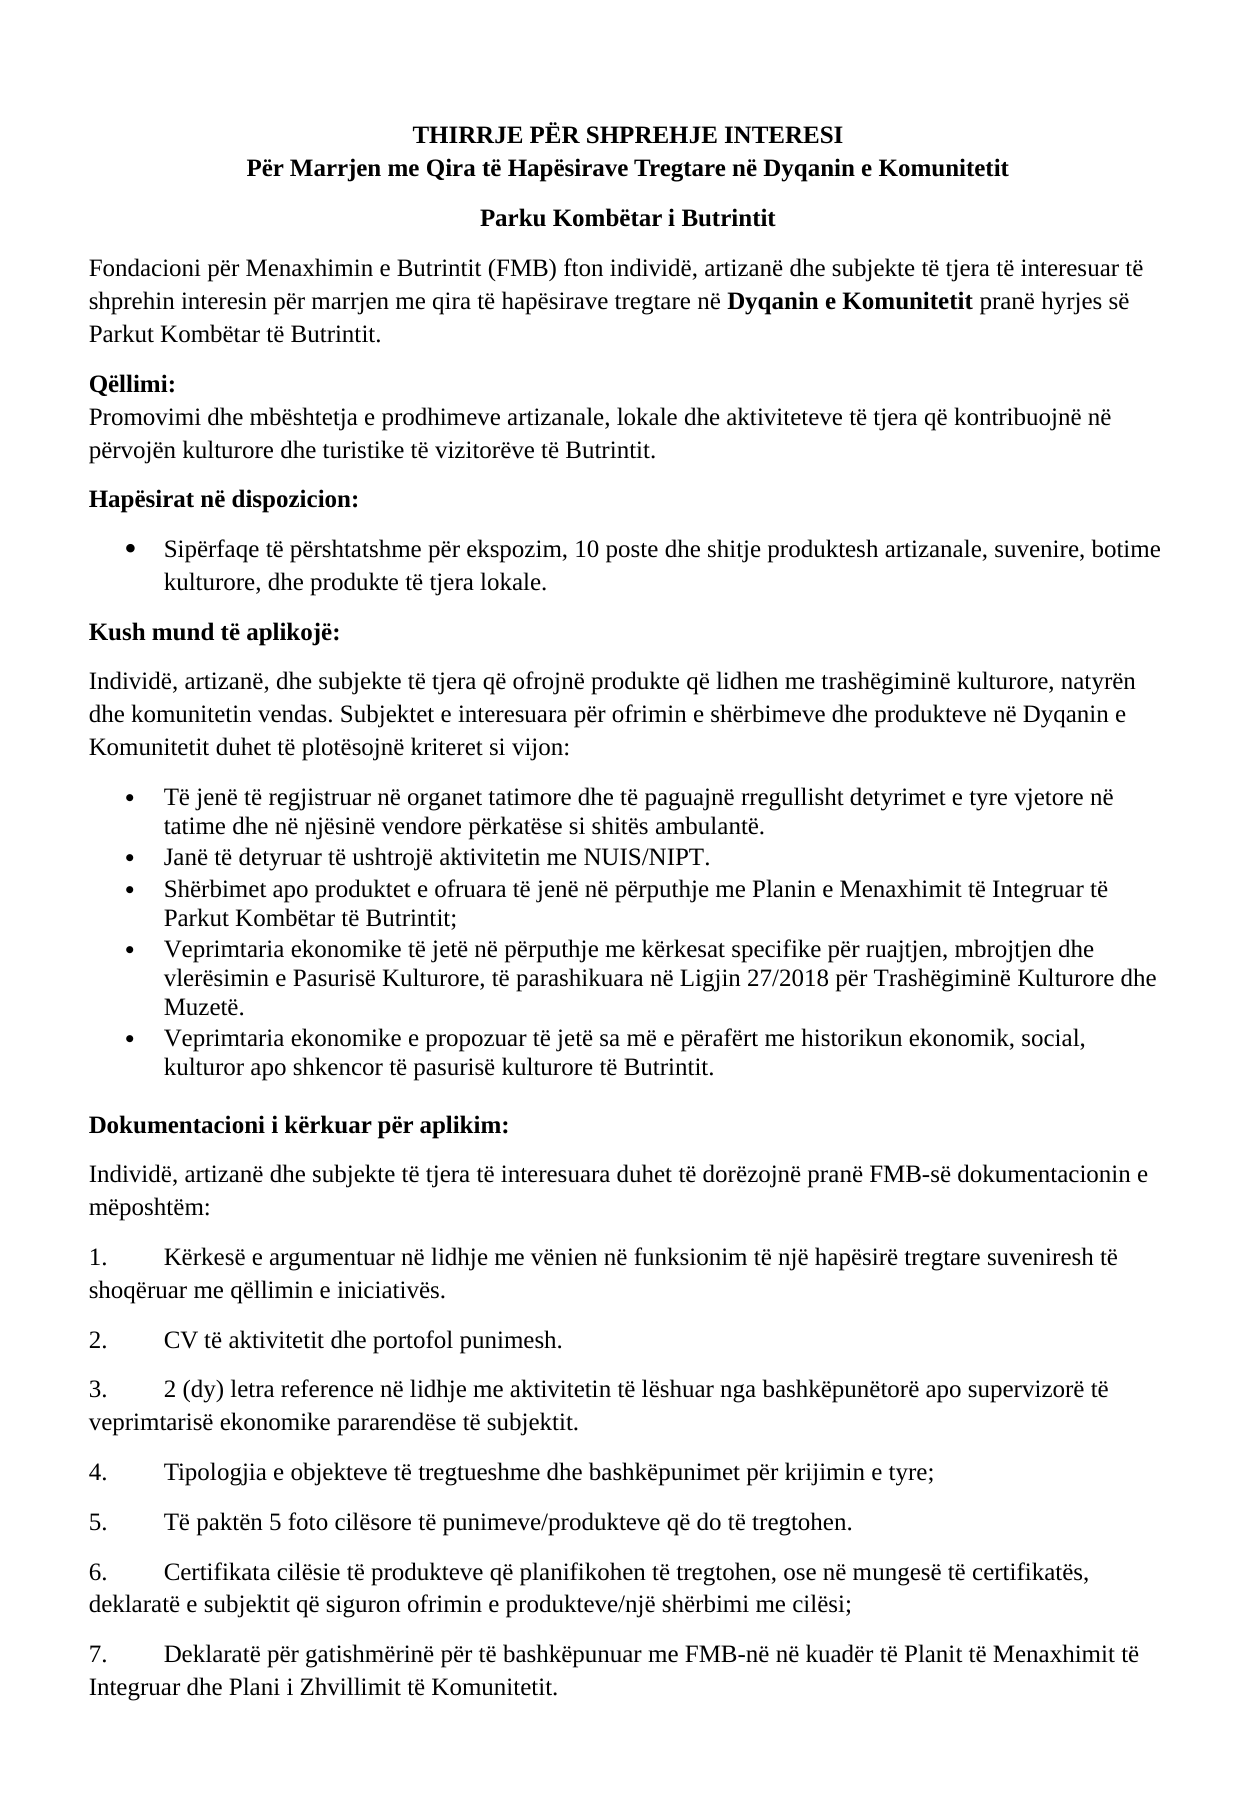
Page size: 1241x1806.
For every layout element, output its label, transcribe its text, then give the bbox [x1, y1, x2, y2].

list Veprimtaria ekonomike të jetë në përputhje me kërkesat specifike për ruajtjen, mbrojtjen dhe vlerësimin e Pasurisë Kulturore, të parashikuara në Ligjin 27/2018 për Trashëgiminë Kulturore dhe Muzetë. [126, 934, 1167, 1021]
list 2 (dy) letra reference në lidhje me aktivitetin të lëshuar nga bashkëpunëtorë apo supervizorë të veprimtarisë ekonomike pararendëse të subjektit. [88, 1374, 1167, 1436]
text Kush mund të aplikojë: [88, 617, 1167, 646]
list Deklaratë për gatishmërinë për të bashkëpunuar me FMB-në në kuadër të Planit të Menaxhimit të Integruar dhe Plani i Zhvillimit të Komunitetit. [88, 1639, 1167, 1701]
text Individë, artizanë dhe subjekte të tjera të interesuara duhet të dorëzojnë pranë FMB-së dokumentacionin e mëposhtëm: [88, 1159, 1167, 1221]
list Të paktën 5 foto cilësore të punimeve/produkteve që do të tregtohen. [88, 1507, 1167, 1536]
list CV të aktivitetit dhe portofol punimesh. [88, 1325, 1167, 1353]
list Certifikata cilësie të produkteve që planifikohen të tregtohen, ose në mungesë të certifikatës, deklaratë e subjektit që siguron ofrimin e produkteve/një shërbimi me cilësi; [88, 1557, 1167, 1618]
list Shërbimet apo produktet e ofruara të jenë në përputhje me Planin e Menaxhimit të Integruar të Parkut Kombëtar të Butrintit; [126, 874, 1167, 932]
list Të jenë të regjistruar në organet tatimore dhe të paguajnë rregullisht detyrimet e tyre vjetore në tatime dhe në njësinë vendore përkatëse si shitës ambulantë. [126, 782, 1167, 840]
text Individë, artizanë, dhe subjekte të tjera që ofrojnë produkte që lidhen me trashëgiminë kulturore, natyrën dhe komunitetin vendas. Subjektet e interesuara për ofrimin e shërbimeve dhe produkteve në Dyqanin e Komunitetit duhet të plotësojnë kriteret si vijon: [88, 666, 1167, 761]
list Janë të detyruar të ushtrojë aktivitetin me NUIS/NIPT. [126, 842, 1167, 871]
list Veprimtaria ekonomike e propozuar të jetë sa më e përafërt me historikun ekonomik, social, kulturor apo shkencor të pasurisë kulturore të Butrintit. [126, 1023, 1167, 1081]
list Sipërfaqe të përshtatshme për ekspozim, 10 poste dhe shitje produktesh artizanale, suvenire, botime kulturore, dhe produkte të tjera lokale. [126, 534, 1167, 596]
text Qëllimi: Promovimi dhe mbështetja e prodhimeve artizanale, lokale dhe aktiviteteve të tjera që kontribuojnë në përvojën kulturore dhe turistike të vizitorëve të Butrintit. [88, 369, 1167, 463]
text THIRRJE PËR SHPREHJE INTERESI Për Marrjen me Qira të Hapësirave Tregtare në Dyqanin e Komunitetit [88, 121, 1167, 182]
text Hapësirat në dispozicion: [88, 484, 1167, 513]
text Dokumentacioni i kërkuar për aplikim: [88, 1110, 1167, 1138]
list Kërkesë e argumentuar në lidhje me vënien në funksionim të një hapësirë tregtare suveniresh të shoqëruar me qëllimin e iniciativës. [88, 1242, 1167, 1304]
list Tipologjia e objekteve të tregtueshme dhe bashkëpunimet për krijimin e tyre; [88, 1457, 1167, 1486]
text Fondacioni për Menaxhimin e Butrintit (FMB) fton individë, artizanë dhe subjekte të tjera të interesuar të shprehin interesin për marrjen me qira të hapësirave tregtare në Dyqanin e Komunitetit pranë hyrjes së Parkut Kombëtar të Butrintit. [88, 253, 1167, 348]
text Parku Kombëtar i Butrintit [88, 203, 1167, 232]
